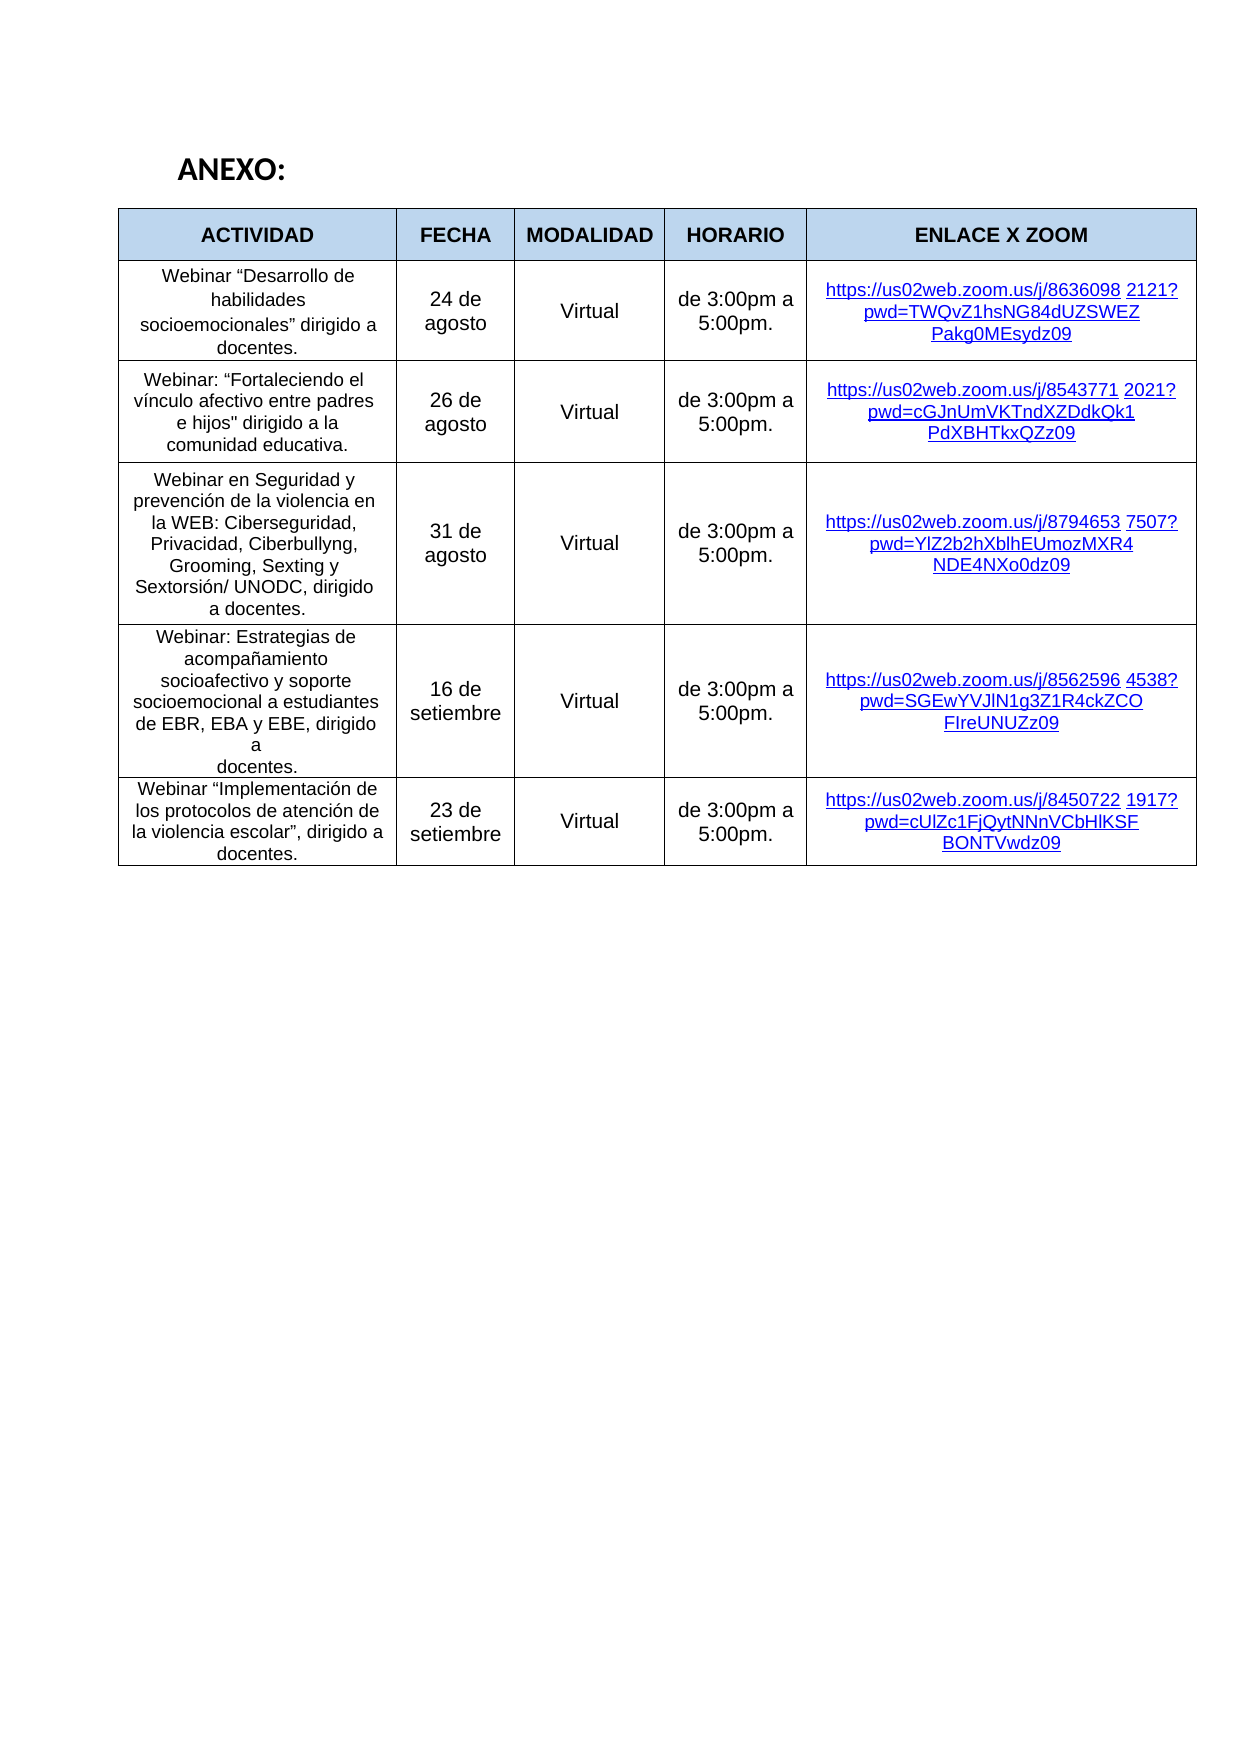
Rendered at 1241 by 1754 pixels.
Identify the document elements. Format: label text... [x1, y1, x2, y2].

table_cell Webinar: Estrategias de acompañamiento socioafectivo y soporte socioemocional a estudiantes de EBR, EBA y EBE, dirigido a docentes. [119, 625, 396, 777]
table_cell https://us02web.zoom.us/j/8562596 4538?pwd=SGEwYVJlN1g3Z1R4ckZCO FIreUNUZz09 [807, 625, 1196, 777]
table_cell Webinar en Seguridad y prevención de la violencia en la WEB: Ciberseguridad, Privacidad, Ciberbullyng, Grooming, Sexting y Sextorsión/ UNODC, dirigido a docentes. [119, 463, 396, 624]
table_cell https://us02web.zoom.us/j/8450722 1917?pwd=cUlZc1FjQytNNnVCbHlKSF BONTVwdz09 [807, 778, 1196, 864]
table_cell Virtual [515, 463, 664, 624]
table_header HORARIO [665, 209, 806, 260]
table_header MODALIDAD [515, 209, 664, 260]
table_cell de 3:00pm a 5:00pm. [665, 778, 806, 864]
table_cell https://us02web.zoom.us/j/8794653 7507?pwd=YlZ2b2hXblhEUmozMXR4 NDE4NXo0dz09 [807, 463, 1196, 624]
table_cell https://us02web.zoom.us/j/8543771 2021?pwd=cGJnUmVKTndXZDdkQk1 PdXBHTkxQZz09 [807, 361, 1196, 462]
table_cell https://us02web.zoom.us/j/8636098 2121?pwd=TWQvZ1hsNG84dUZSWEZ Pakg0MEsydz09 [807, 261, 1196, 360]
table_cell 23 de setiembre [397, 778, 514, 864]
table_cell de 3:00pm a 5:00pm. [665, 361, 806, 462]
table_cell Webinar “Desarrollo de habilidades socioemocionales” dirigido a docentes. [119, 261, 396, 360]
table_cell 24 de agosto [397, 261, 514, 360]
table_cell Webinar: “Fortaleciendo el vínculo afectivo entre padres e hijos" dirigido a la comunidad educativa. [119, 361, 396, 462]
table_cell 16 de setiembre [397, 625, 514, 777]
table_cell Virtual [515, 625, 664, 777]
table_header ENLACE X ZOOM [807, 209, 1196, 260]
table_header ACTIVIDAD [119, 209, 396, 260]
table_cell de 3:00pm a 5:00pm. [665, 625, 806, 777]
table_cell Virtual [515, 361, 664, 462]
table_cell de 3:00pm a 5:00pm. [665, 261, 806, 360]
table_cell 31 de agosto [397, 463, 514, 624]
table_header FECHA [397, 209, 514, 260]
table_cell Virtual [515, 261, 664, 360]
table_cell 26 de agosto [397, 361, 514, 462]
table_cell de 3:00pm a 5:00pm. [665, 463, 806, 624]
table_cell Virtual [515, 778, 664, 864]
table_cell Webinar “Implementación de los protocolos de atención de la violencia escolar”, dirigido a docentes. [119, 778, 396, 864]
text ANEXO: [177, 148, 1063, 188]
